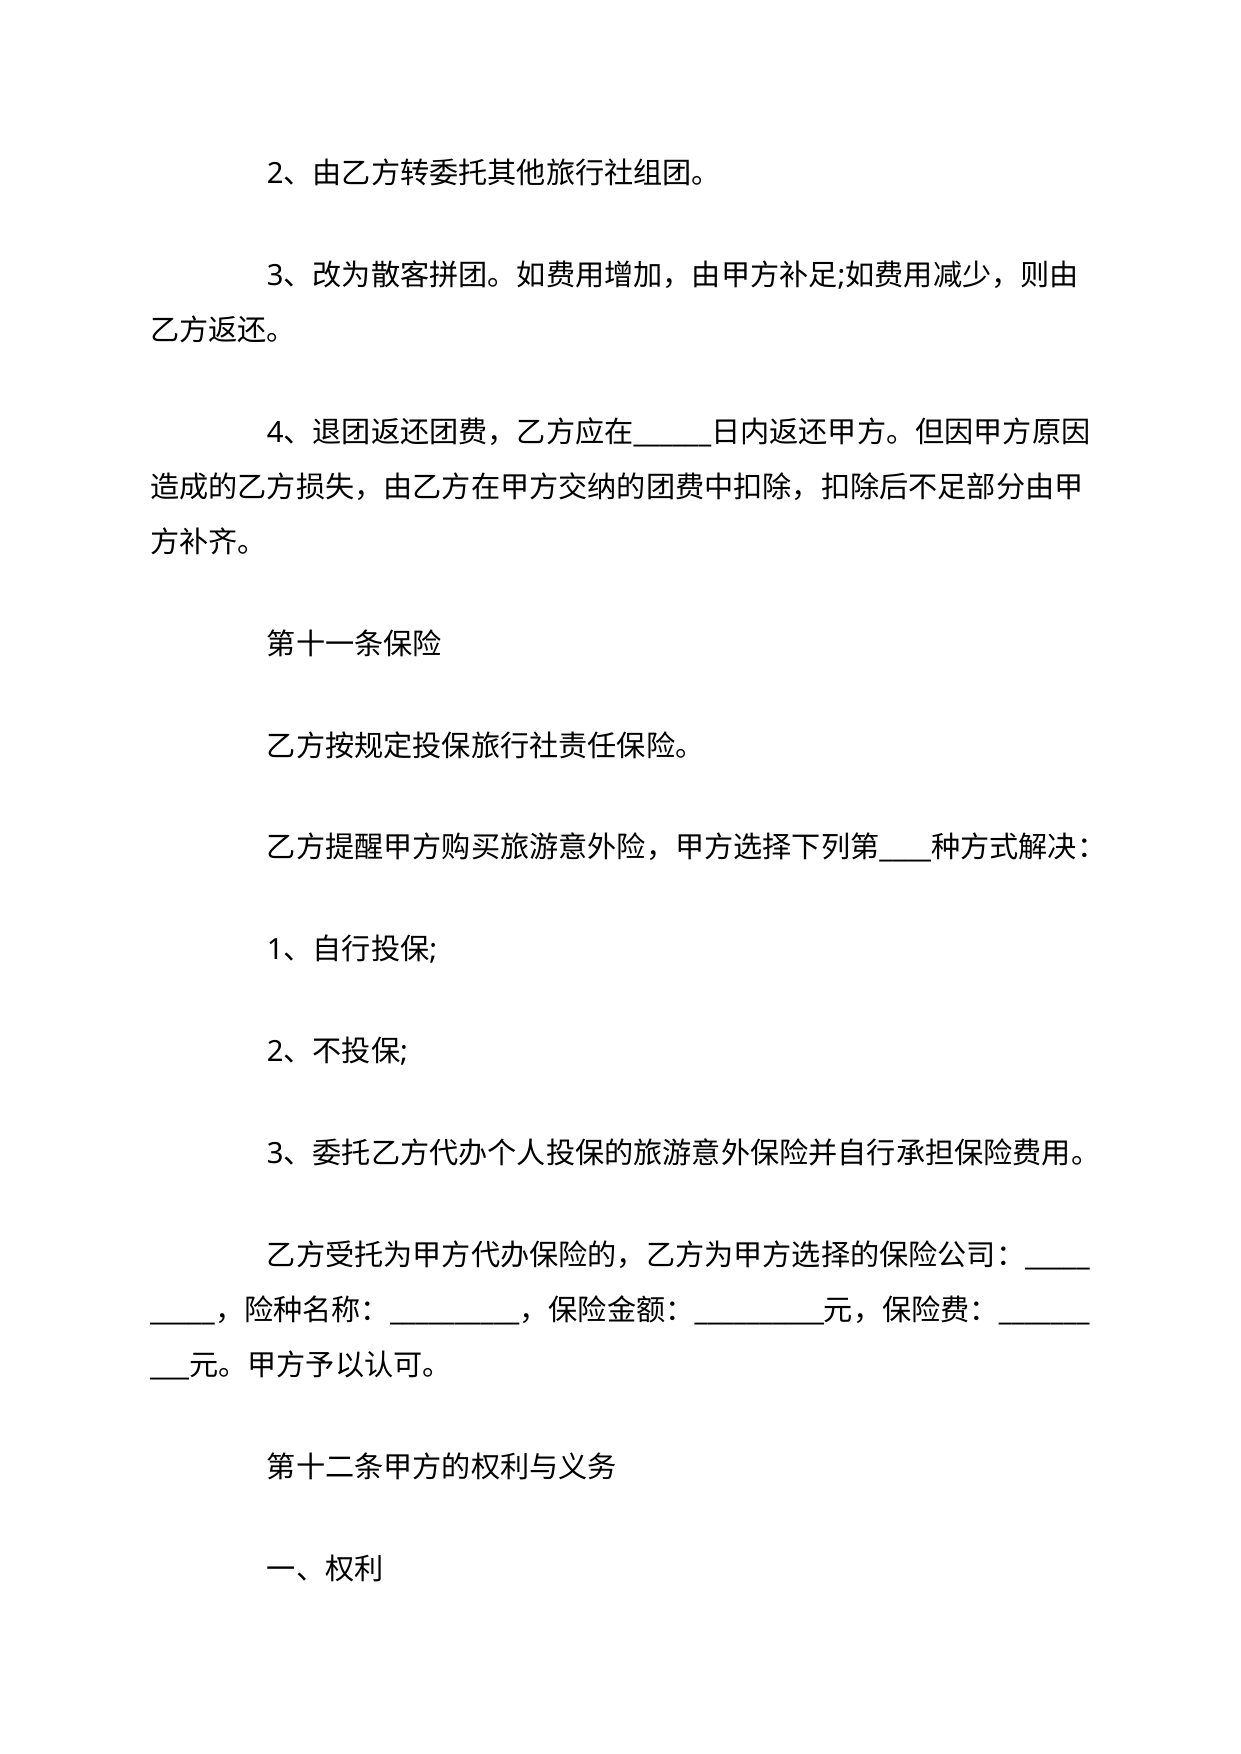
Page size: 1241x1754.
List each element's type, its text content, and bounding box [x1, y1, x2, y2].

text 一、权利 [150, 1546, 1090, 1588]
text 2、不投保; [150, 1028, 1090, 1070]
text 第十二条甲方的权利与义务 [150, 1444, 1090, 1486]
text 乙方按规定投保旅行社责任保险。 [150, 722, 1090, 764]
text 1、自行投保; [150, 926, 1090, 968]
text 乙方提醒甲方购买旅游意外险，甲方选择下列第____种方式解决： [150, 824, 1090, 866]
text 2、由乙方转委托其他旅行社组团。 [150, 150, 1090, 192]
text 第十一条保险 [150, 620, 1090, 663]
text 3、委托乙方代办个人投保的旅游意外保险并自行承担保险费用。 [150, 1130, 1090, 1172]
text 3、改为散客拼团。如费用增加，由甲方补足;如费用减少，则由乙方返还。 [150, 252, 1090, 349]
text 4、退团返还团费，乙方应在______日内返还甲方。但因甲方原因造成的乙方损失，由乙方在甲方交纳的团费中扣除，扣除后不足部分由甲方补齐。 [150, 409, 1090, 561]
text 乙方受托为甲方代办保险的，乙方为甲方选择的保险公司：__________，险种名称：__________，保险金额：__________元，保险费：__________元。甲方予以认可。 [150, 1232, 1090, 1384]
